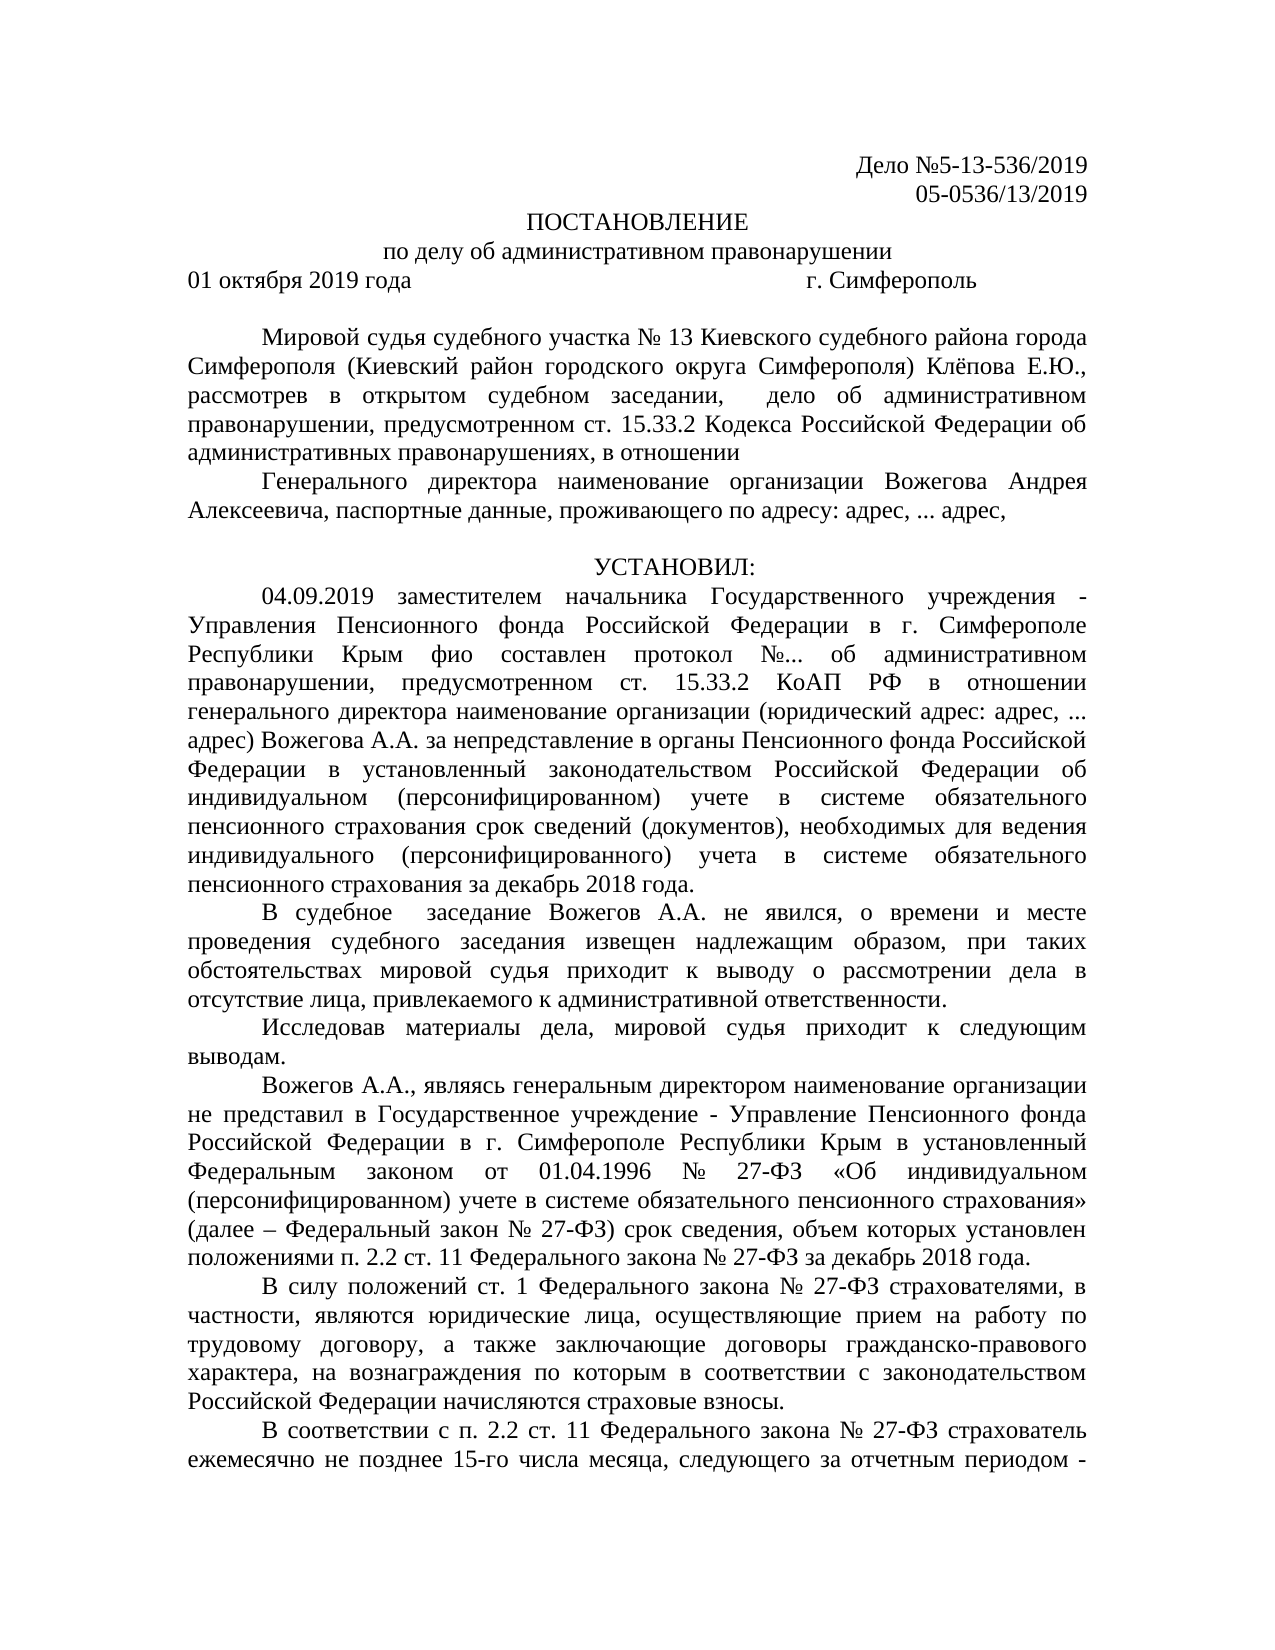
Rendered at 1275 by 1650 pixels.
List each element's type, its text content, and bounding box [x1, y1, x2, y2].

text ПОСТАНОВЛЕНИЕ [187, 207, 1087, 236]
text Дело №5-13-536/2019 [187, 150, 1087, 179]
text УСТАНОВИЛ: [187, 552, 1087, 581]
text Генерального директора наименование организации Вожегова Андрея Алексеевича, паспортные данные, проживающего по адресу: адрес, ... адрес, [187, 466, 1087, 524]
text 01 октября 2019 года г. Симферополь [187, 265, 1087, 294]
text по делу об административном правонарушении [187, 236, 1087, 265]
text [187, 1415, 1087, 1472]
text Вожегов А.А., являясь генеральным директором наименование организации не представил в Государственное учреждение - Управление Пенсионного фонда Российской Федерации в г. Симферополе Республики Крым в установленный Федеральным законом от 01.04.1996 № 27-ФЗ «Об индивидуальном (персонифицированном) учете в системе обязательного пенсионного страхования» (далее – Федеральный закон № 27-ФЗ) срок сведения, объем которых установлен положениями п. 2.2 ст. 11 Федерального закона № 27-ФЗ за декабрь 2018 года. [187, 1070, 1087, 1271]
text В силу положений ст. 1 Федерального закона № 27-ФЗ страхователями, в частности, являются юридические лица, осуществляющие прием на работу по трудовому договору, а также заключающие договоры гражданско-правового характера, на вознаграждения по которым в соответствии с законодательством Российской Федерации начисляются страховые взносы. [187, 1271, 1087, 1415]
text Исследовав материалы дела, мировой судья приходит к следующим выводам. [187, 1012, 1087, 1070]
text 04.09.2019 заместителем начальника Государственного учреждения - Управления Пенсионного фонда Российской Федерации в г. Симферополе Республики Крым фио составлен протокол №... об административном правонарушении, предусмотренном ст. 15.33.2 КоАП РФ в отношении генерального директора наименование организации (юридический адрес: адрес, ... адрес) Вожегова А.А. за непредставление в органы Пенсионного фонда Российской Федерации в установленный законодательством Российской Федерации об индивидуальном (персонифицированном) учете в системе обязательного пенсионного страхования срок сведений (документов), необходимых для ведения индивидуального (персонифицированного) учета в системе обязательного пенсионного страхования за декабрь 2018 года. [187, 581, 1087, 897]
text 05-0536/13/2019 [187, 179, 1087, 207]
text Мировой судья судебного участка № 13 Киевского судебного района города Симферополя (Киевский район городского округа Симферополя) Клёпова Е.Ю., рассмотрев в открытом судебном заседании, дело об административном правонарушении, предусмотренном ст. 15.33.2 Кодекса Российской Федерации об административных правонарушениях, в отношении [187, 322, 1087, 466]
text В судебное заседание Вожегов А.А. не явился, о времени и месте проведения судебного заседания извещен надлежащим образом, при таких обстоятельствах мировой судья приходит к выводу о рассмотрении дела в отсутствие лица, привлекаемого к административной ответственности. [187, 897, 1087, 1012]
